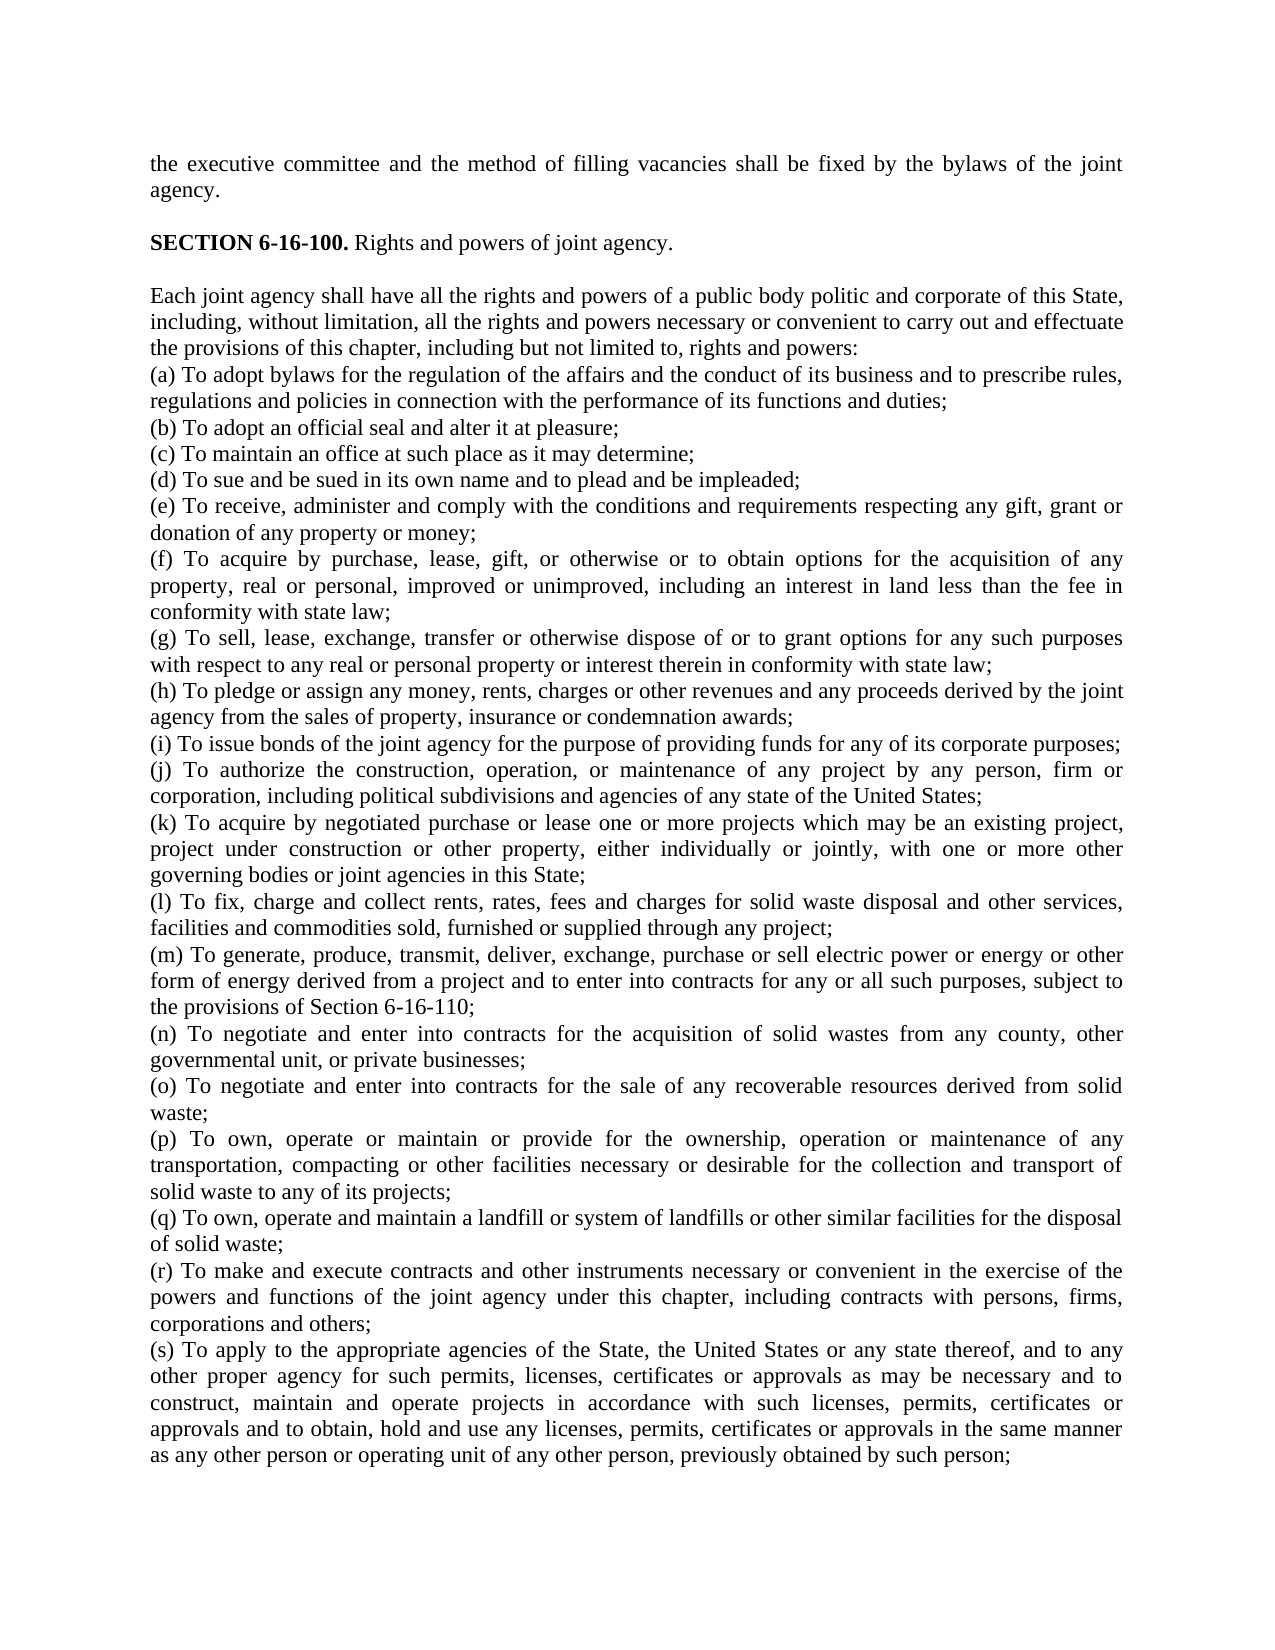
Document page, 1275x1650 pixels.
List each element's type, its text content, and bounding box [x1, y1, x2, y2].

text (m) To generate, produce, transmit, deliver, exchange, purchase or sell electric power or energy or other form of energy derived from a project and to enter into contracts for any or all such purposes, subject to the provisions of Section 6-16-110; [150, 941, 1125, 1020]
text (j) To authorize the construction, operation, or maintenance of any project by any person, firm or corporation, including political subdivisions and agencies of any state of the United States; [150, 756, 1125, 809]
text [150, 150, 1125, 203]
text (k) To acquire by negotiated purchase or lease one or more projects which may be an existing project, project under construction or other property, either individually or jointly, with one or more other governing bodies or joint agencies in this State; [150, 809, 1125, 888]
text Each joint agency shall have all the rights and powers of a public body politic and corporate of this State, including, without limitation, all the rights and powers necessary or convenient to carry out and effectuate the provisions of this chapter, including but not limited to, rights and powers: [150, 282, 1125, 361]
text (o) To negotiate and enter into contracts for the sale of any recoverable resources derived from solid waste; [150, 1072, 1125, 1125]
text (p) To own, operate or maintain or provide for the ownership, operation or maintenance of any transportation, compacting or other facilities necessary or desirable for the collection and transport of solid waste to any of its projects; [150, 1125, 1125, 1204]
text (b) To adopt an official seal and alter it at pleasure; [150, 413, 1125, 440]
text (e) To receive, administer and comply with the conditions and requirements respecting any gift, grant or donation of any property or money; [150, 493, 1125, 545]
text (c) To maintain an office at such place as it may determine; [150, 440, 1125, 466]
text (l) To fix, charge and collect rents, rates, fees and charges for solid waste disposal and other services, facilities and commodities sold, furnished or supplied through any project; [150, 888, 1125, 941]
text (s) To apply to the appropriate agencies of the State, the United States or any state thereof, and to any other proper agency for such permits, licenses, certificates or approvals as may be necessary and to construct, maintain and operate projects in accordance with such licenses, permits, certificates or approvals and to obtain, hold and use any licenses, permits, certificates or approvals in the same manner as any other person or operating unit of any other person, previously obtained by such person; [150, 1336, 1125, 1468]
text (n) To negotiate and enter into contracts for the acquisition of solid wastes from any county, other governmental unit, or private businesses; [150, 1020, 1125, 1072]
text (h) To pledge or assign any money, rents, charges or other revenues and any proceeds derived by the joint agency from the sales of property, insurance or condemnation awards; [150, 677, 1125, 730]
text (q) To own, operate and maintain a landfill or system of landfills or other similar facilities for the disposal of solid waste; [150, 1204, 1125, 1257]
text (f) To acquire by purchase, lease, gift, or otherwise or to obtain options for the acquisition of any property, real or personal, improved or unimproved, including an interest in land less than the fee in conformity with state law; [150, 545, 1125, 624]
text SECTION 6-16-100. Rights and powers of joint agency. [150, 229, 1125, 255]
text (a) To adopt bylaws for the regulation of the affairs and the conduct of its business and to prescribe rules, regulations and policies in connection with the performance of its functions and duties; [150, 361, 1125, 413]
text (d) To sue and be sued in its own name and to plead and be impleaded; [150, 466, 1125, 493]
text (g) To sell, lease, exchange, transfer or otherwise dispose of or to grant options for any such purposes with respect to any real or personal property or interest therein in conformity with state law; [150, 624, 1125, 677]
text (r) To make and execute contracts and other instruments necessary or convenient in the exercise of the powers and functions of the joint agency under this chapter, including contracts with persons, firms, corporations and others; [150, 1257, 1125, 1336]
text (i) To issue bonds of the joint agency for the purpose of providing funds for any of its corporate purposes; [150, 730, 1125, 756]
